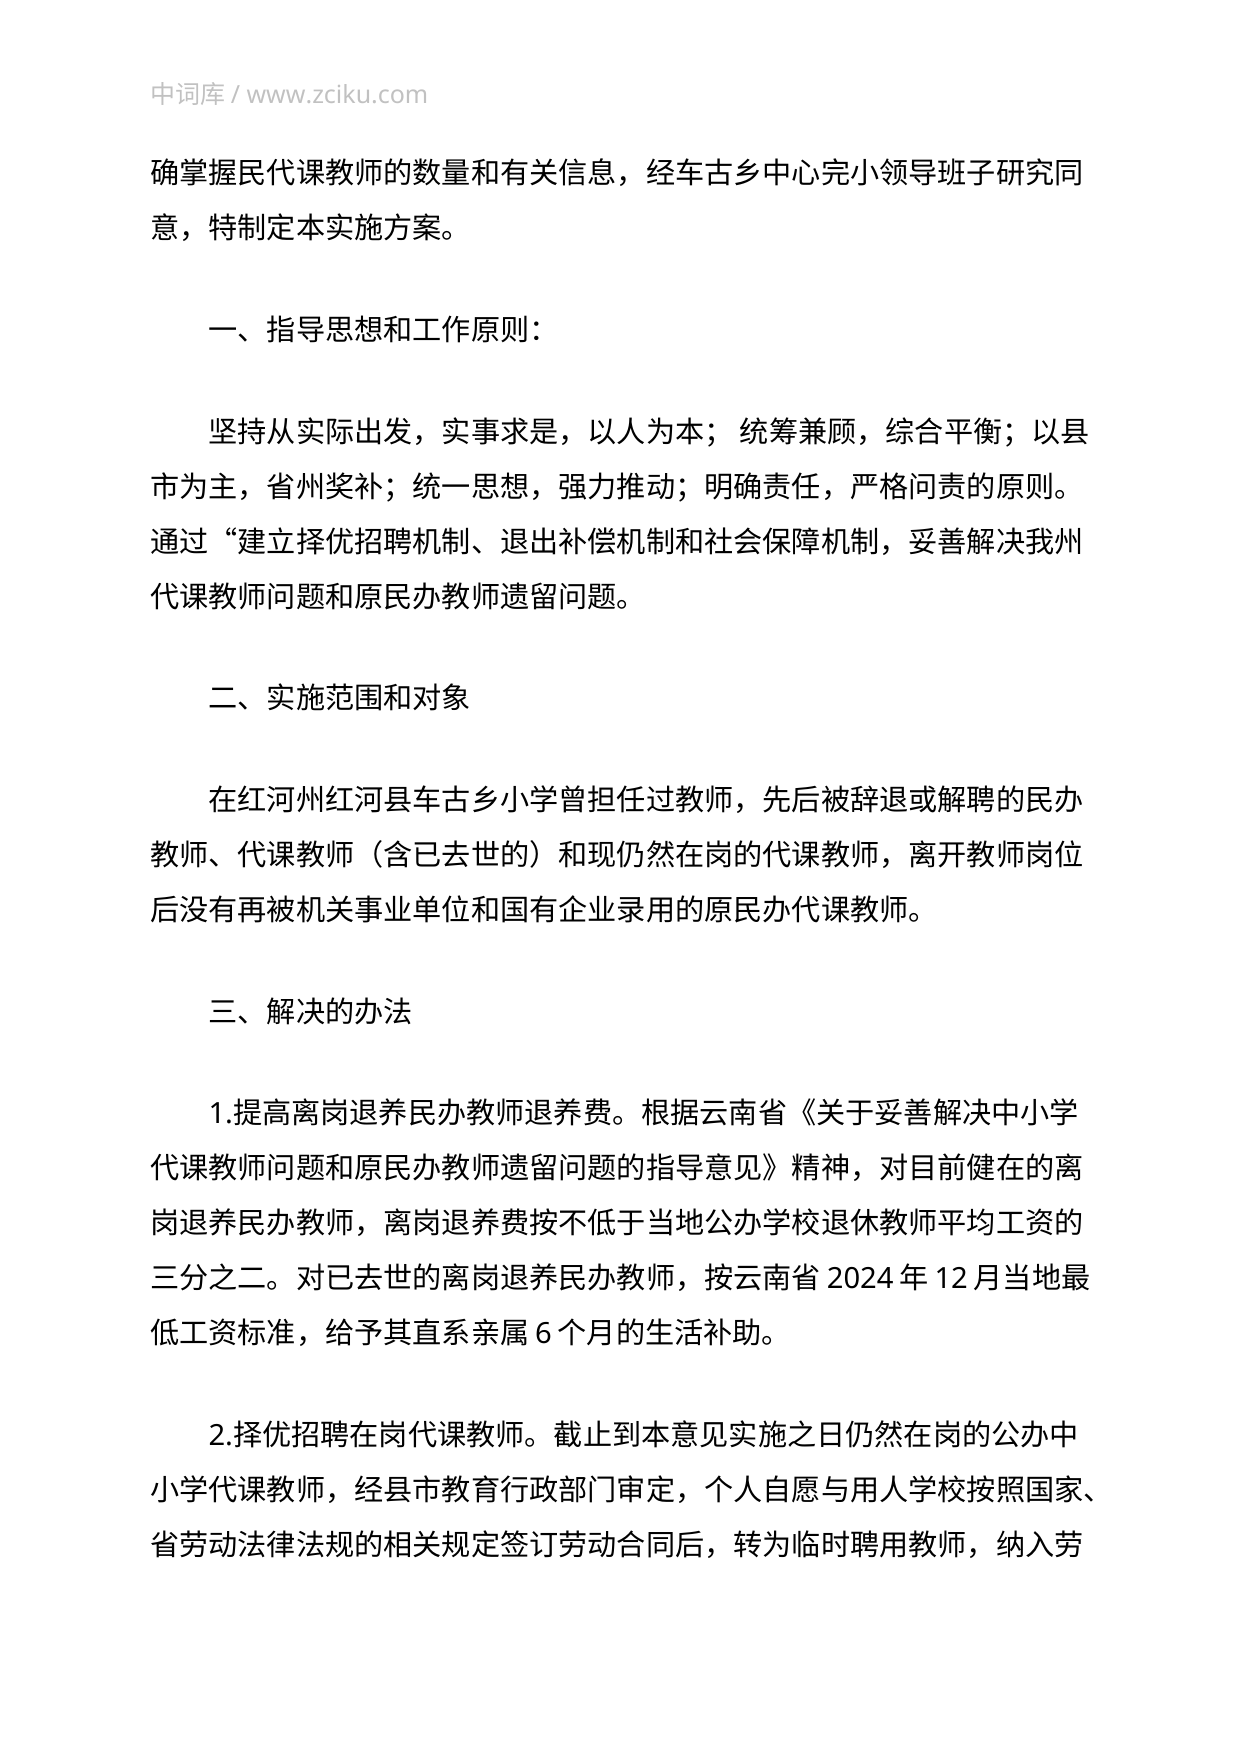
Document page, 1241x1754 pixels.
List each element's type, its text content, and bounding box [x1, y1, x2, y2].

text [150, 150, 1090, 247]
text 二、实施范围和对象 [150, 675, 1090, 717]
text 在红河州红河县车古乡小学曾担任过教师，先后被辞退或解聘的民办教师、代课教师（含已去世的）和现仍然在岗的代课教师，离开教师岗位后没有再被机关事业单位和国有企业录用的原民办代课教师。 [150, 777, 1090, 929]
text 1.提高离岗退养民办教师退养费。根据云南省《关于妥善解决中小学代课教师问题和原民办教师遗留问题的指导意见》精神，对目前健在的离岗退养民办教师，离岗退养费按不低于当地公办学校退休教师平均工资的三分之二。对已去世的离岗退养民办教师，按云南省2024年12月当地最低工资标准，给予其直系亲属6个月的生活补助。 [150, 1090, 1090, 1352]
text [150, 1412, 1090, 1564]
text 三、解决的办法 [150, 988, 1090, 1031]
text 坚持从实际出发，实事求是，以人为本； 统筹兼顾，综合平衡；以县市为主，省州奖补；统一思想，强力推动；明确责任，严格问责的原则。通过“建立择优招聘机制、退出补偿机制和社会保障机制，妥善解决我州代课教师问题和原民办教师遗留问题。 [150, 408, 1090, 615]
text 一、指导思想和工作原则： [150, 307, 1090, 349]
